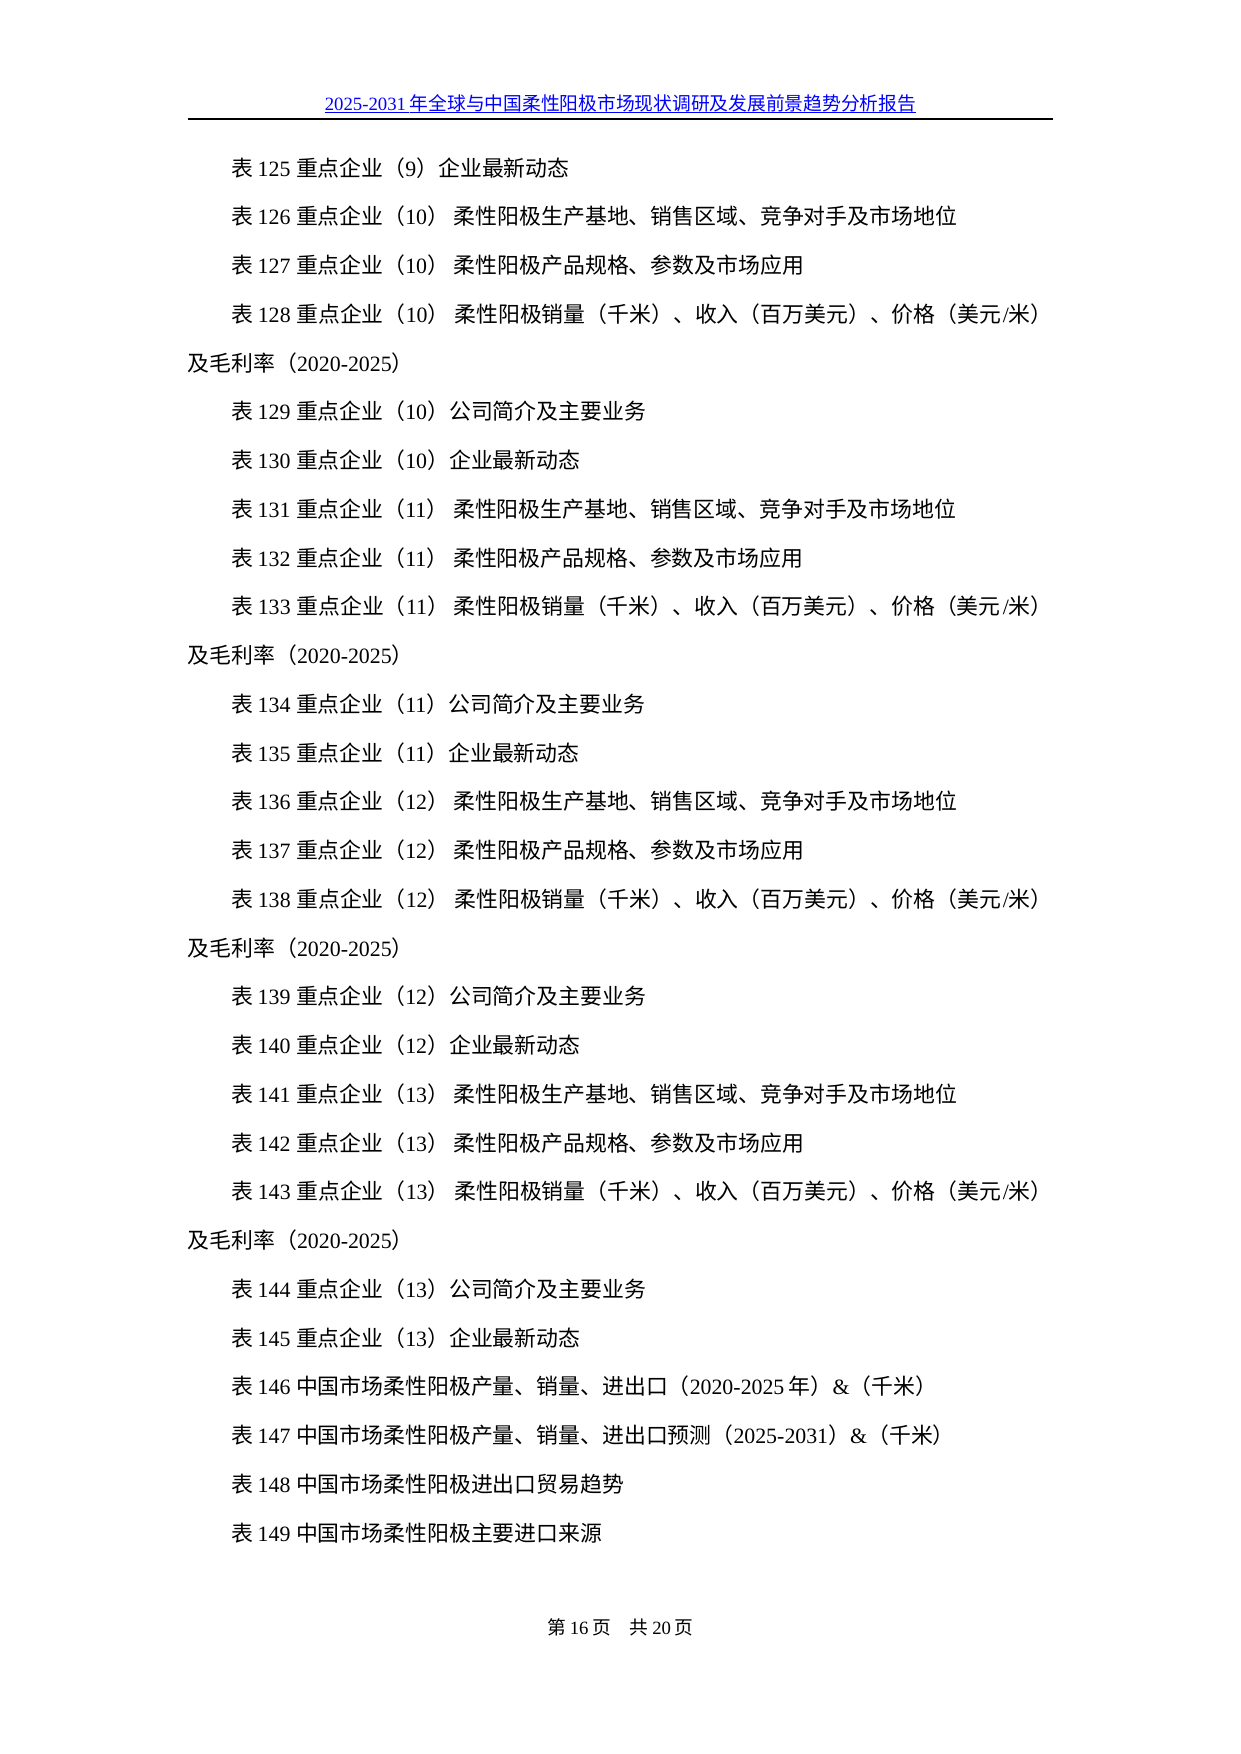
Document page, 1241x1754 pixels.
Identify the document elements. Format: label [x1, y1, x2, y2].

text [187, 150, 1053, 1548]
